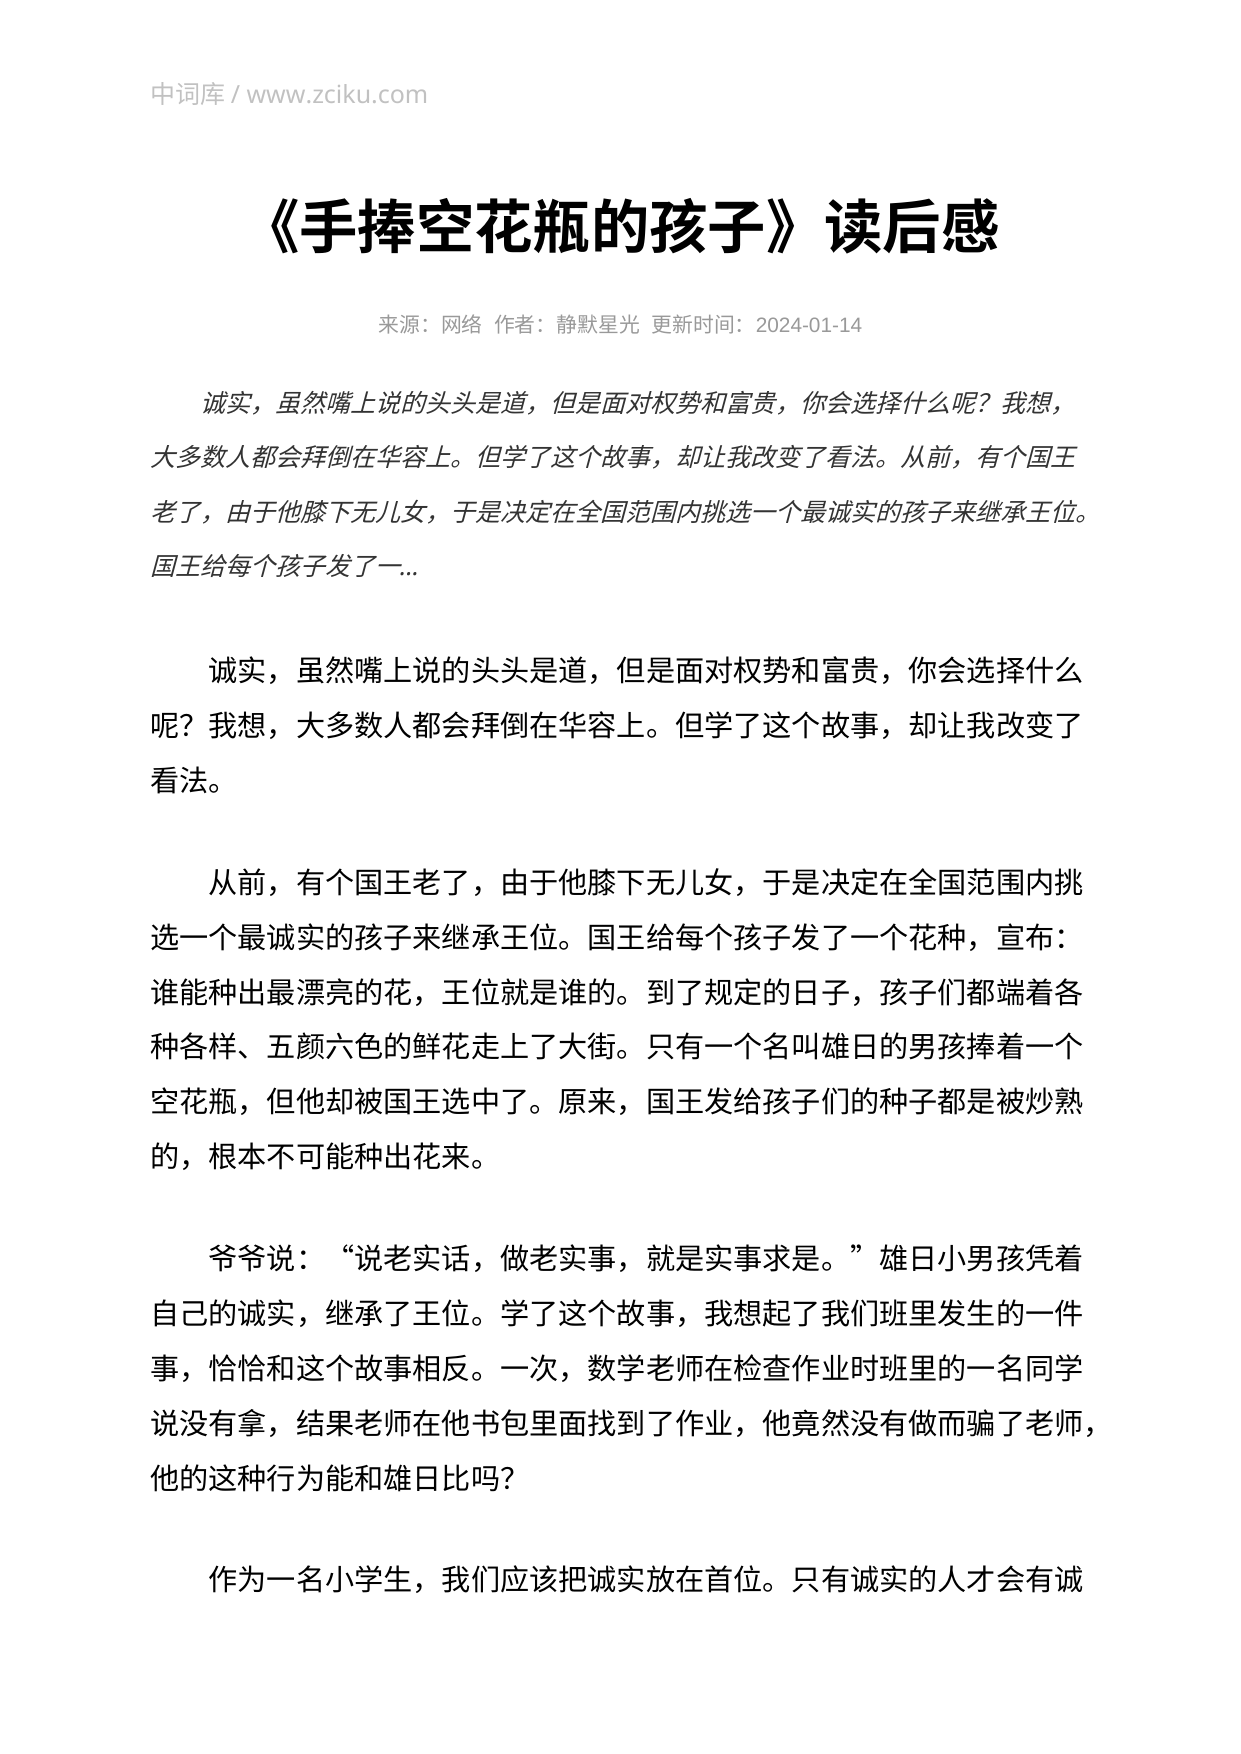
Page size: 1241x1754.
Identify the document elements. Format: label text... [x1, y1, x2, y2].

text 来源：网络 作者：静默星光 更新时间：2024-01-14 [150, 313, 1090, 337]
subtitle 《手捧空花瓶的孩子》读后感 [150, 181, 1090, 266]
text 爷爷说：“说老实话，做老实事，就是实事求是。”雄日小男孩凭着自己的诚实，继承了王位。学了这个故事，我想起了我们班里发生的一件事，恰恰和这个故事相反。一次，数学老师在检查作业时班里的一名同学说没有拿，结果老师在他书包里面找到了作业，他竟然没有做而骗了老师，他的这种行为能和雄日比吗？ [150, 1236, 1090, 1497]
text 诚实，虽然嘴上说的头头是道，但是面对权势和富贵，你会选择什么呢？我想，大多数人都会拜倒在华容上。但学了这个故事，却让我改变了看法。从前，有个国王老了，由于他膝下无儿女，于是决定在全国范围内挑选一个最诚实的孩子来继承王位。国王给每个孩子发了一... [150, 383, 1090, 583]
text 诚实，虽然嘴上说的头头是道，但是面对权势和富贵，你会选择什么呢？我想，大多数人都会拜倒在华容上。但学了这个故事，却让我改变了看法。 [150, 648, 1090, 800]
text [150, 1557, 1090, 1599]
text 从前，有个国王老了，由于他膝下无儿女，于是决定在全国范围内挑选一个最诚实的孩子来继承王位。国王给每个孩子发了一个花种，宣布：谁能种出最漂亮的花，王位就是谁的。到了规定的日子，孩子们都端着各种各样、五颜六色的鲜花走上了大街。只有一个名叫雄日的男孩捧着一个空花瓶，但他却被国王选中了。原来，国王发给孩子们的种子都是被炒熟的，根本不可能种出花来。 [150, 859, 1090, 1176]
